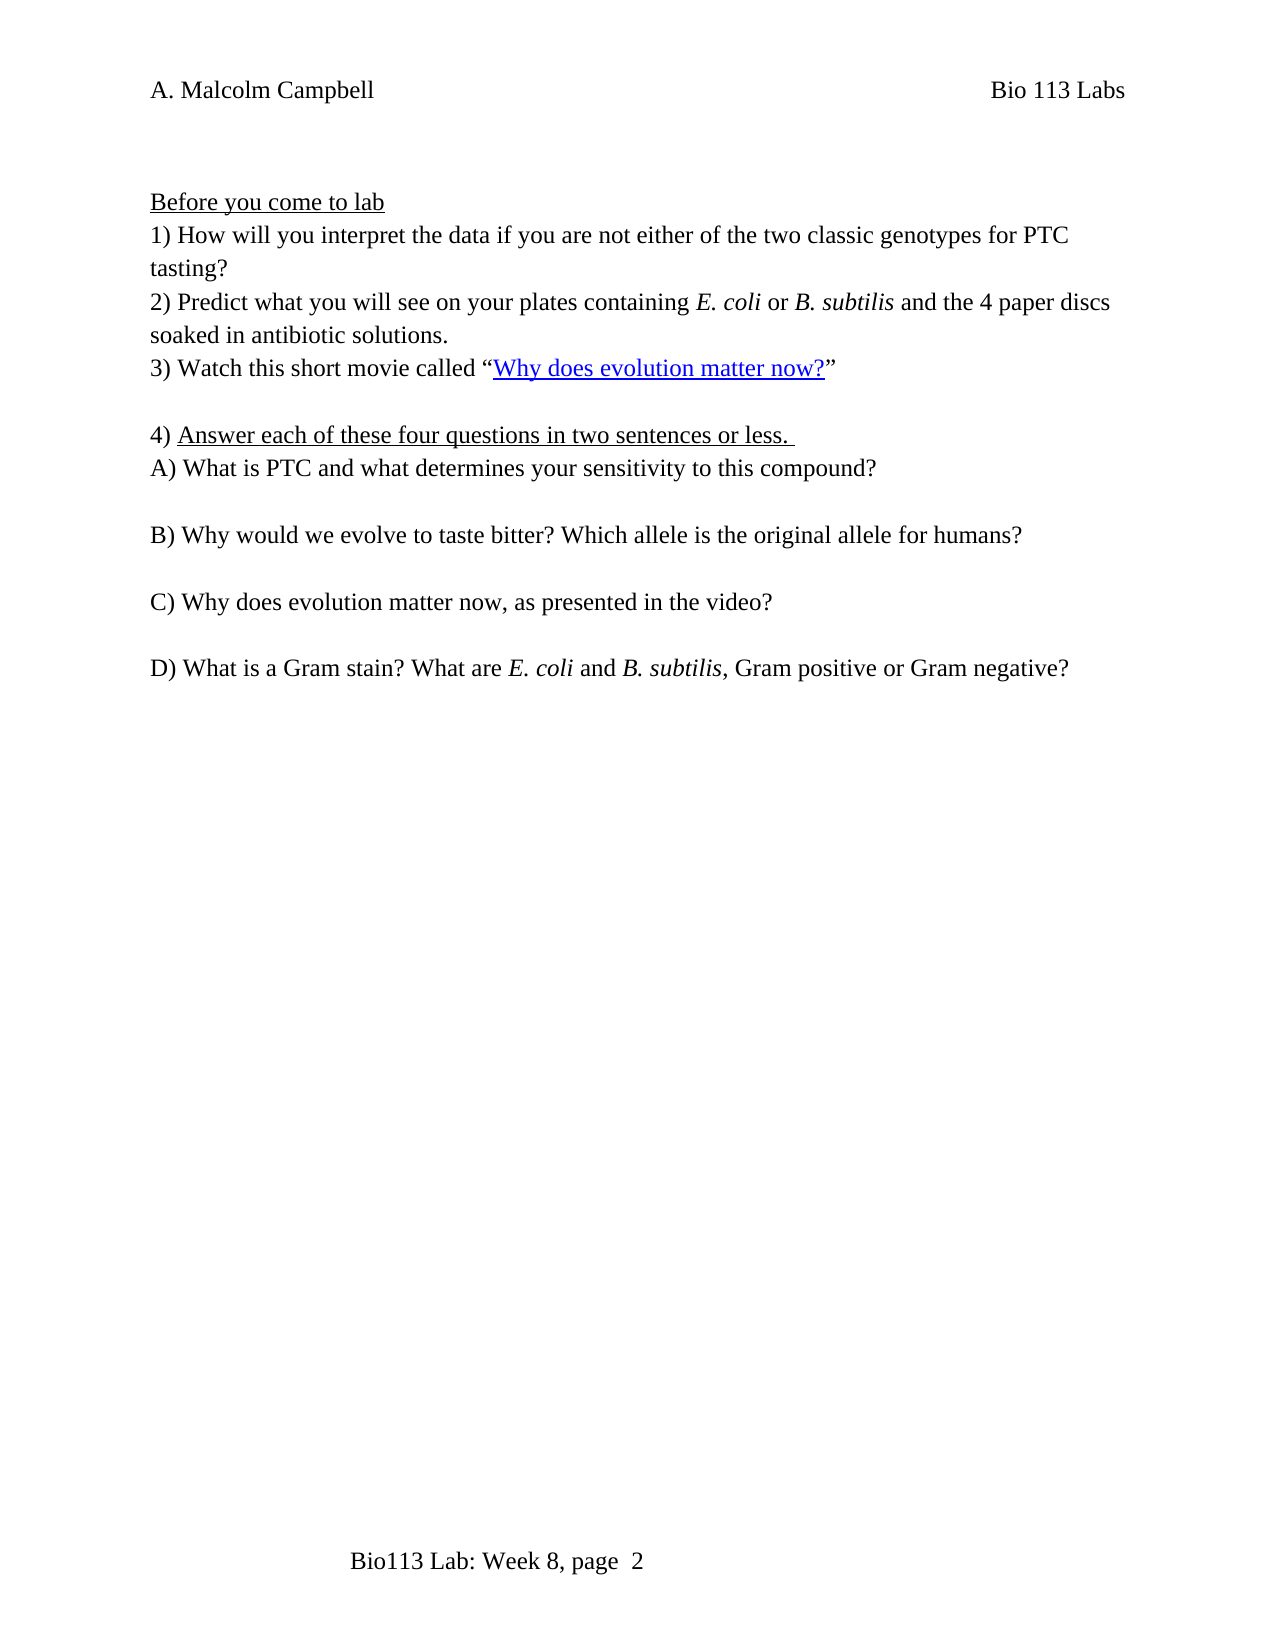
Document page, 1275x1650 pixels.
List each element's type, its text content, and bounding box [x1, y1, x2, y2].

text A) What is PTC and what determines your sensitivity to this compound? [150, 450, 1125, 483]
text 1) How will you interpret the data if you are not either of the two classic genotypes for PTC tasting? [150, 217, 1125, 283]
text 2) Predict what you will see on your plates containing E. coli or B. subtilis and the 4 paper discs soaked in antibiotic solutions. [150, 283, 1125, 350]
text C) Why does evolution matter now, as presented in the video? [150, 583, 1125, 617]
text Before you come to lab [150, 183, 1125, 217]
text 4) Answer each of these four questions in two sentences or less. [150, 417, 1125, 450]
text D) What is a Gram stain? What are E. coli and B. subtilis, Gram positive or Gram negative? [150, 650, 1125, 683]
text 3) Watch this short movie called “Why does evolution matter now?” [150, 350, 1125, 383]
text B) Why would we evolve to taste bitter? Which allele is the original allele for humans? [150, 517, 1125, 550]
